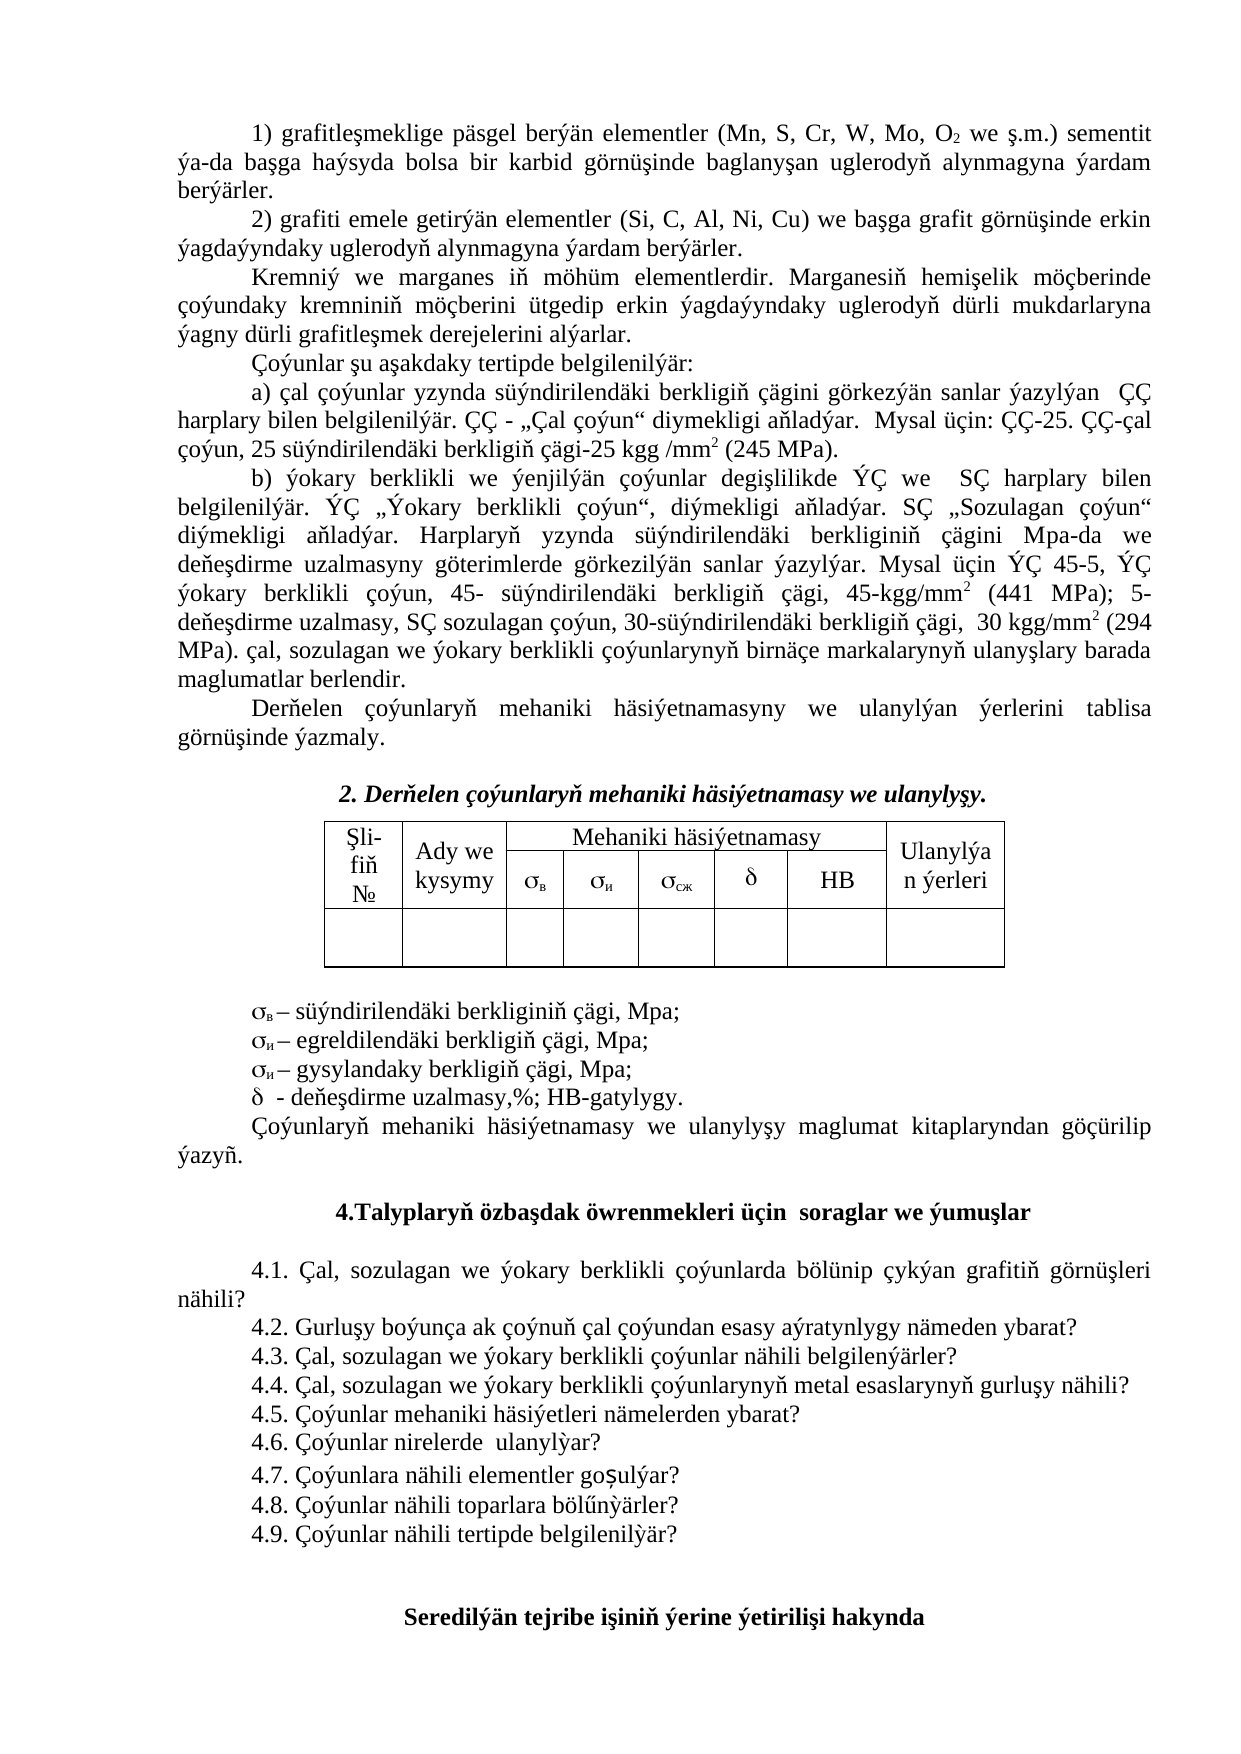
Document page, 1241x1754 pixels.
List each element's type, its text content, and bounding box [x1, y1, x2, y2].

text Çoýunlar şu aşakdaky tertipde belgilenilýär: [177, 348, 1152, 377]
table_header Ady we kysymy [403, 822, 506, 908]
text и – gysylandaky berkligiň çägi, Mpa; [177, 1054, 1152, 1082]
text b) ýokary berklikli we ýenjilýän çoýunlar degişlilikde ÝÇ we SÇ harplary bilen belgilenilýär. ÝÇ „Ýokary berklikli çoýun“, diýmekligi aňladýar. SÇ „Sozulagan çoýun“ diýmekligi aňladýar. Harplaryň yzynda süýndirilendäki berkliginiň çägini Mpa-da we deňeşdirme uzalmasyny göterimlerde görkezilýän sanlar ýazylýar. Mysal üçin ÝÇ 45-5, ÝÇ ýokary berklikli çoýun, 45- süýndirilendäki berkligiň çägi, 45-kgg/mm2 (441 МPа); 5-deňeşdirme uzalmasy, SÇ sozulagan çoýun, 30-süýndirilendäki berkligiň çägi, 30 kgg/mm2 (294 МPа). çal, sozulagan we ýokary berklikli çoýunlarynyň birnäçe markalarynyň ulanyşlary barada maglumatlar berlendir. [177, 463, 1152, 693]
table_cell и [564, 851, 638, 908]
text 4.6. Çoýunlar nirelerde ulanylỳar? [177, 1427, 1152, 1456]
text 4.4. Çal, sozulagan we ýokary berklikli çoýunlarynyň metal esaslarynyň gurluşy nähili? [177, 1370, 1152, 1399]
table_cell [325, 909, 402, 966]
text 4.9. Çoýunlar nähili tertipde belgilenilỳär? [177, 1519, 1152, 1548]
text Seredilýän tejribe işiniň ýerine ýetirilişi hakynda [177, 1602, 1152, 1630]
text 4.1. Çal, sozulagan we ýokary berklikli çoýunlarda bölünip çykýan grafitiň görnüşleri nähili? [177, 1255, 1152, 1312]
text 2) grafiti emele getirýän elementler (Si, C, Al, Ni, Cu) we başga grafit görnüşinde erkin ýagdaýyndaky uglerodyň alynmagyna ýardam berýärler. [177, 204, 1152, 262]
table_cell [887, 909, 1004, 966]
table_cell [715, 909, 787, 966]
text 4.7. Çoýunlara nähili elementler goșulýar? [177, 1456, 1152, 1490]
text 1) grafitleşmeklige päsgel berýän elementler (Mn, S, Cr, W, Mo, O2 we ş.m.) sementit ýa-da başga haýsyda bolsa bir karbid görnüşinde baglanyşan uglerodyň alynmagyna ýardam berýärler. [177, 118, 1152, 204]
text 4.8. Çoýunlar nähili toparlara bölűnỳärler? [177, 1490, 1152, 1519]
text Derňelen çoýunlaryň mehaniki häsiýetnamasyny we ulanylýan ýerlerini tablisa görnüşinde ýazmaly. [177, 693, 1152, 751]
table_cell [507, 909, 563, 966]
table_cell сж [639, 851, 714, 908]
text 4.2. Gurluşy boýunça ak çoýnuň çal çoýundan esasy aýratynlygy nämeden ybarat? [177, 1312, 1152, 1341]
text Kremniý we marganes iň möhüm elementlerdir. Marganesiň hemişelik möçberinde çoýundaky kremniniň möçberini ütgedip erkin ýagdaýyndaky uglerodyň dürli mukdarlaryna ýagny dürli grafitleşmek derejelerini alýarlar. [177, 262, 1152, 348]
table_cell в [507, 851, 563, 908]
table_header Şli-fiň № [325, 822, 402, 908]
text и – egreldilendäki berkligiň çägi, Mpa; [177, 1025, 1152, 1054]
table_header Mehaniki häsiýetnamasy [507, 822, 886, 850]
table_cell [788, 909, 886, 966]
text Çoýunlaryň mehaniki häsiýetnamasy we ulanylyşy maglumat kitaplaryndan göçürilip ýazyñ. [177, 1111, 1152, 1169]
text в – süýndirilendäki berkliginiň çägi, Mpa; [177, 996, 1152, 1025]
text 2. Derňelen çoýunlaryň mehaniki häsiýetnamasy we ulanylyşy. [177, 779, 1152, 808]
text - deňeşdirme uzalmasy,%; НВ-gatylygy. [177, 1082, 1152, 1111]
table_cell [639, 909, 714, 966]
table_header Ulanylýan ýerleri [887, 822, 1004, 908]
table_cell [715, 851, 787, 908]
table_cell НВ [788, 851, 886, 908]
table_cell [403, 909, 506, 966]
text 4.Talyplaryň özbaşdak öwrenmekleri üçin soraglar we ýumuşlar [215, 1197, 1152, 1226]
text a) çal çoýunlar yzynda süýndirilendäki berkligiň çägini görkezýän sanlar ýazylýan ÇÇ harplary bilen belgilenilýär. ÇÇ - „Çal çoýun“ diymekligi aňladýar. Mysal üçin: ÇÇ-25. ÇÇ-çal çoýun, 25 süýndirilendäki berkligiň çägi-25 kgg /mm2 (245 МPа). [177, 377, 1152, 463]
text 4.3. Çal, sozulagan we ýokary berklikli çoýunlar nähili belgilenýärler? [177, 1341, 1152, 1370]
text 4.5. Çoýunlar mehaniki häsiýetleri nämelerden ybarat? [177, 1399, 1152, 1427]
table_cell [564, 909, 638, 966]
